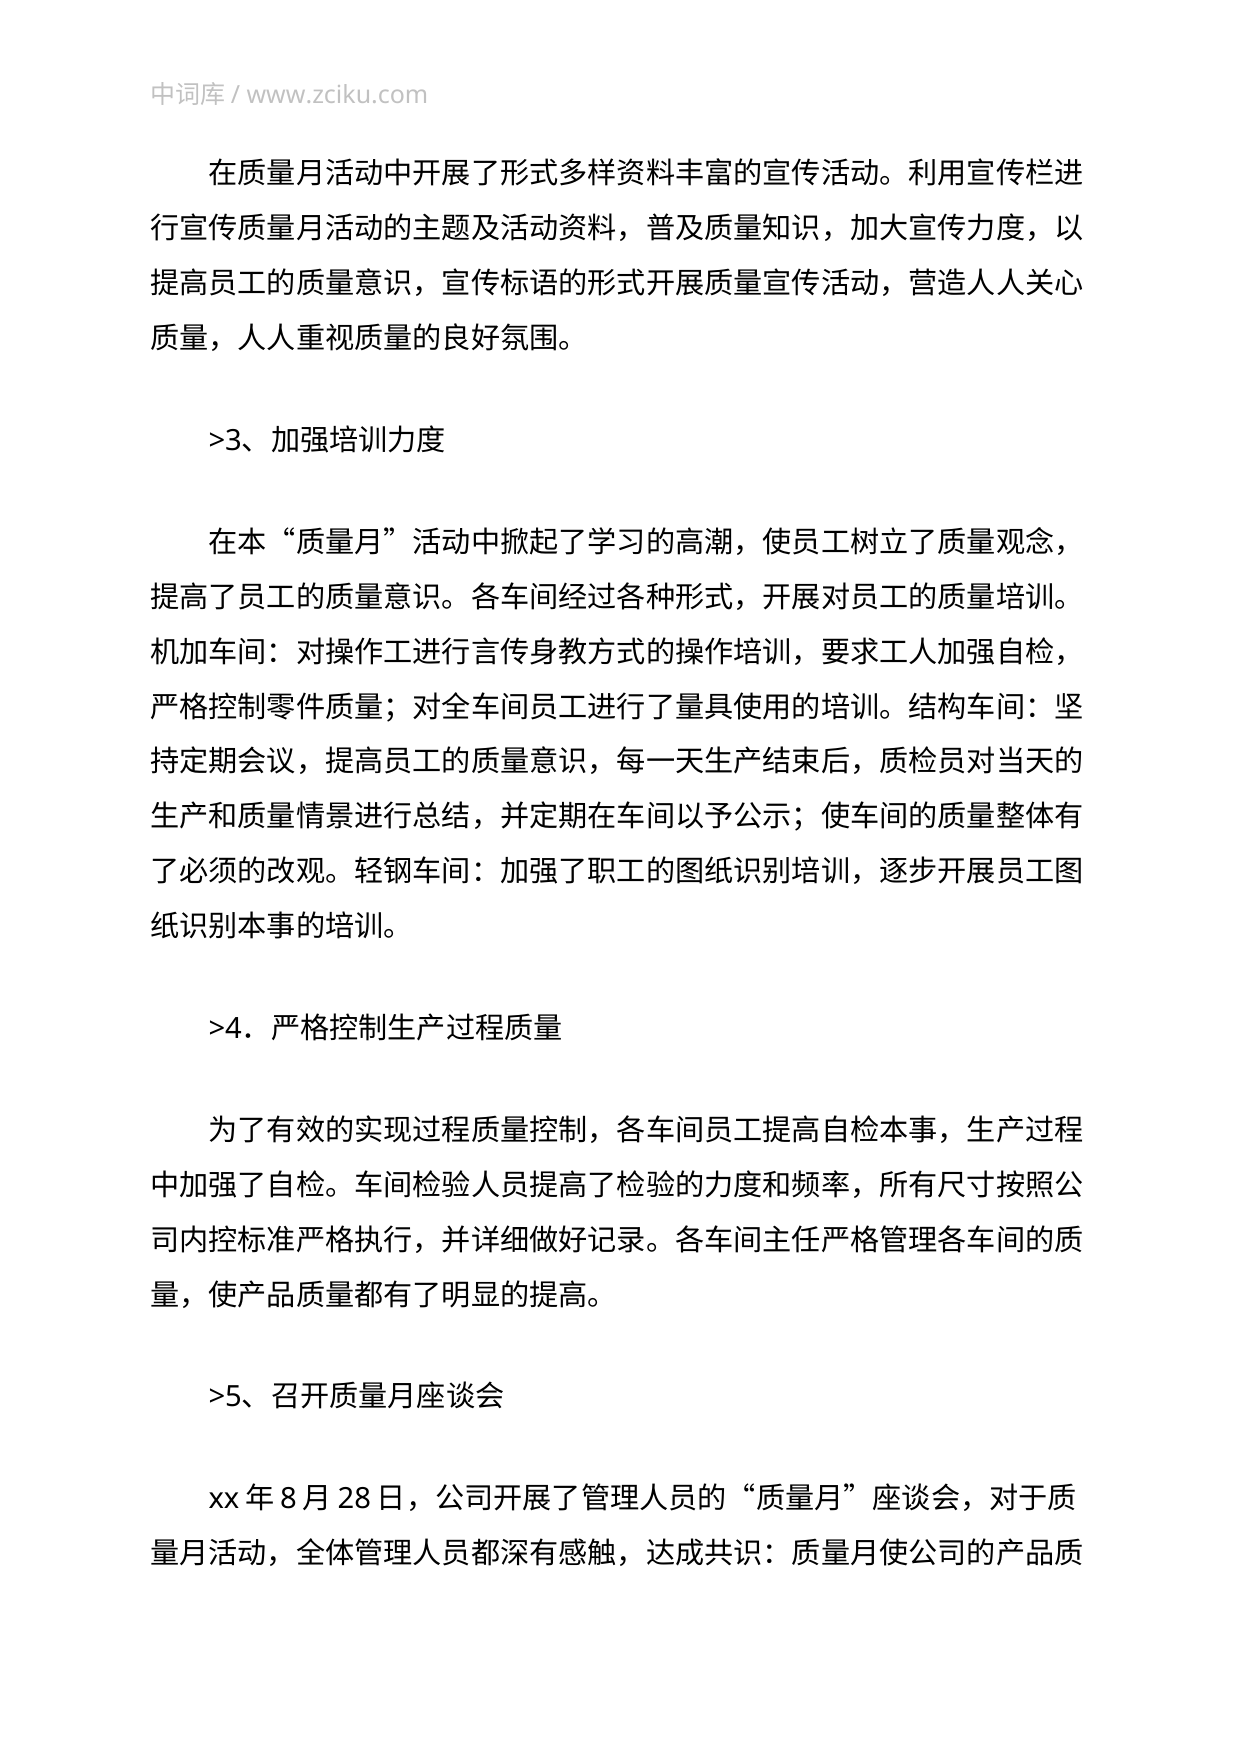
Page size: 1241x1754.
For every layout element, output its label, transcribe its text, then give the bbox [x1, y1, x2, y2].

text >5、召开质量月座谈会 [150, 1373, 1090, 1415]
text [150, 1475, 1090, 1572]
text >3、加强培训力度 [150, 416, 1090, 459]
text 为了有效的实现过程质量控制，各车间员工提高自检本事，生产过程中加强了自检。车间检验人员提高了检验的力度和频率，所有尺寸按照公司内控标准严格执行，并详细做好记录。各车间主任严格管理各车间的质量，使产品质量都有了明显的提高。 [150, 1106, 1090, 1313]
text 在质量月活动中开展了形式多样资料丰富的宣传活动。利用宣传栏进行宣传质量月活动的主题及活动资料，普及质量知识，加大宣传力度，以提高员工的质量意识，宣传标语的形式开展质量宣传活动，营造人人关心质量，人人重视质量的良好氛围。 [150, 150, 1090, 357]
text >4．严格控制生产过程质量 [150, 1004, 1090, 1047]
text 在本“质量月”活动中掀起了学习的高潮，使员工树立了质量观念，提高了员工的质量意识。各车间经过各种形式，开展对员工的质量培训。机加车间：对操作工进行言传身教方式的操作培训，要求工人加强自检，严格控制零件质量；对全车间员工进行了量具使用的培训。结构车间：坚持定期会议，提高员工的质量意识，每一天生产结束后，质检员对当天的生产和质量情景进行总结，并定期在车间以予公示；使车间的质量整体有了必须的改观。轻钢车间：加强了职工的图纸识别培训，逐步开展员工图纸识别本事的培训。 [150, 518, 1090, 945]
